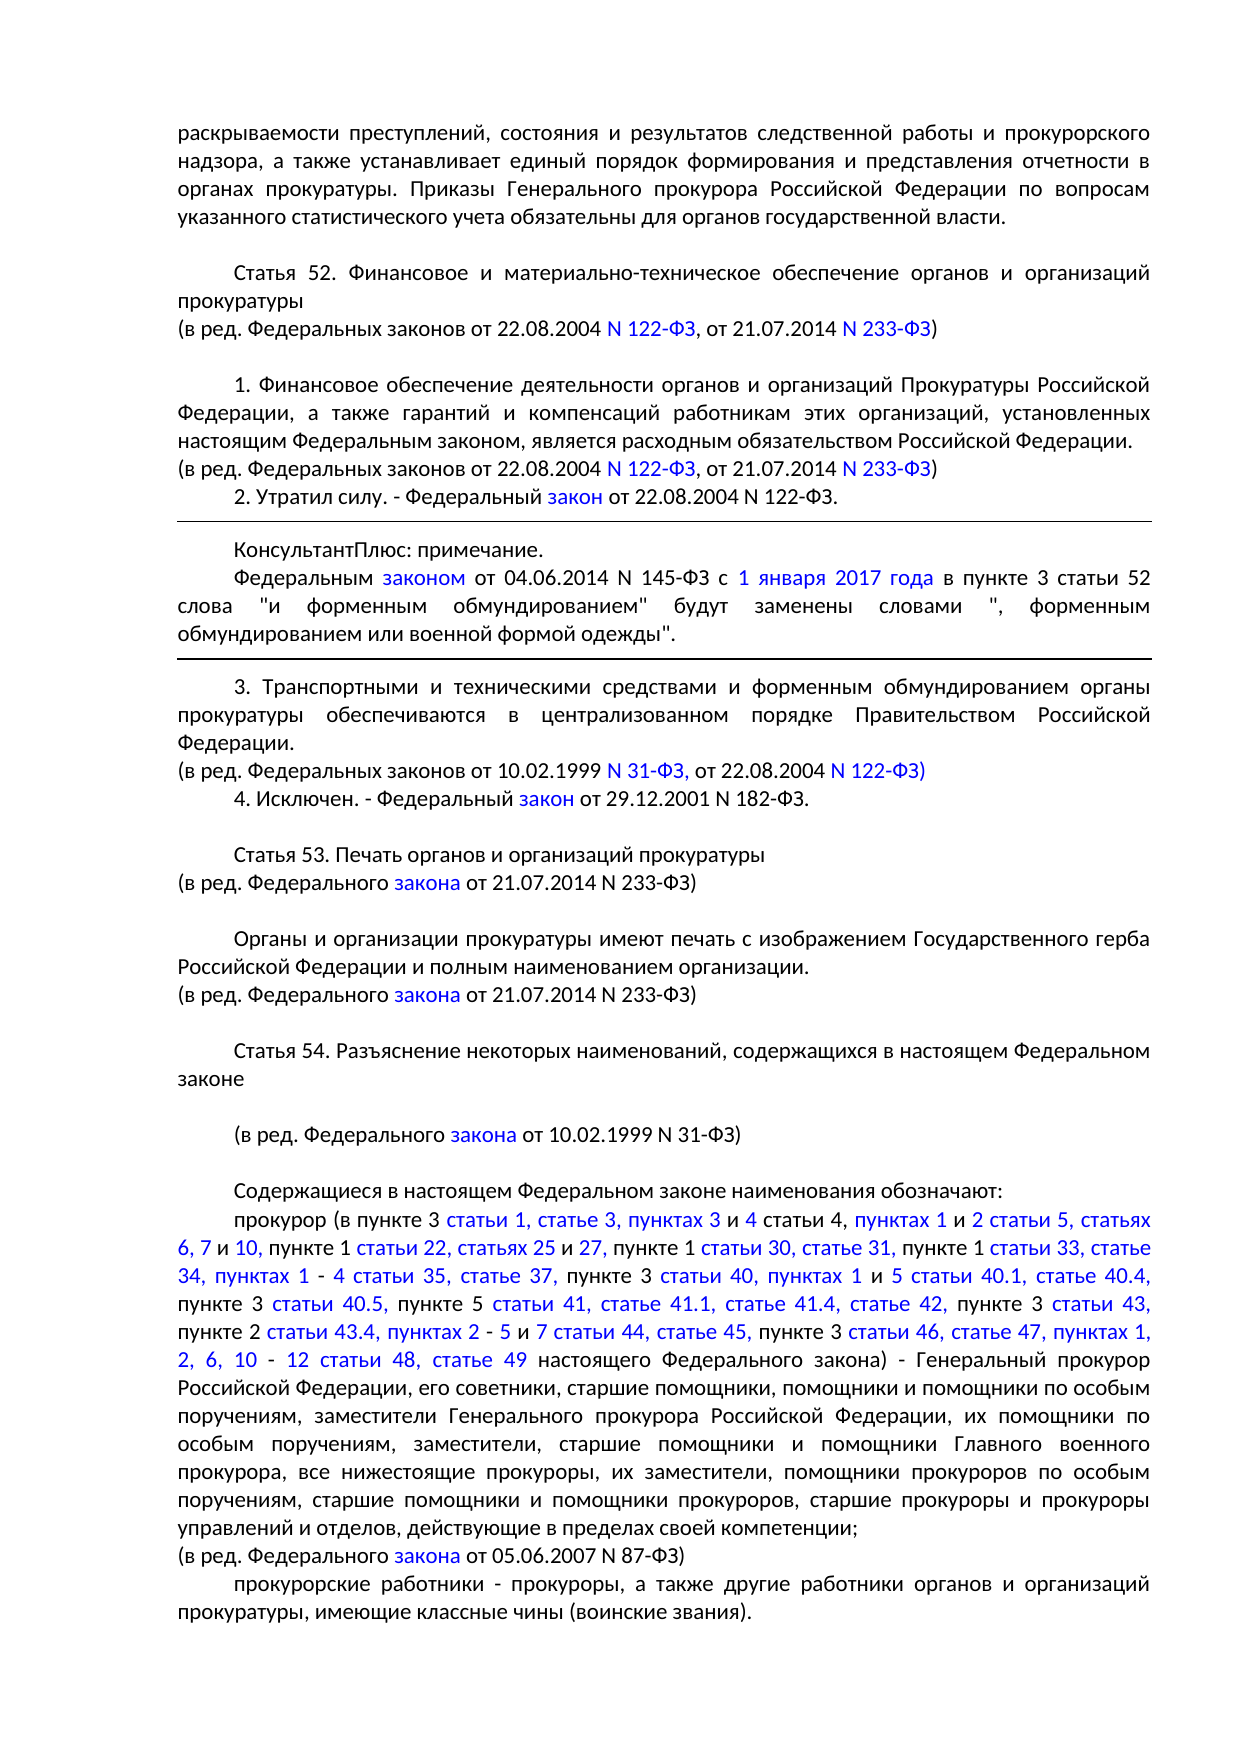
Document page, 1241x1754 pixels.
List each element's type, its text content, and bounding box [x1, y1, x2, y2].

text (в ред. Федерального закона от 21.07.2014 N 233-ФЗ) [177, 868, 1152, 896]
text прокурорские работники - прокуроры, а также другие работники органов и организаций прокуратуры, имеющие классные чины (воинские звания). [177, 1569, 1152, 1625]
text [177, 118, 1152, 230]
text Органы и организации прокуратуры имеют печать с изображением Государственного герба Российской Федерации и полным наименованием организации. [177, 924, 1152, 981]
text Содержащиеся в настоящем Федеральном законе наименования обозначают: [177, 1177, 1152, 1205]
text 3. Транспортными и техническими средствами и форменным обмундированием органы прокуратуры обеспечиваются в централизованном порядке Правительством Российской Федерации. [177, 672, 1152, 756]
text (в ред. Федеральных законов от 10.02.1999 N 31-ФЗ, от 22.08.2004 N 122-ФЗ) [177, 756, 1152, 784]
text 2. Утратил силу. - Федеральный закон от 22.08.2004 N 122-ФЗ. [177, 482, 1152, 510]
text прокурор (в пункте 3 статьи 1, статье 3, пунктах 3 и 4 статьи 4, пунктах 1 и 2 статьи 5, статьях 6, 7 и 10, пункте 1 статьи 22, статьях 25 и 27, пункте 1 статьи 30, статье 31, пункте 1 статьи 33, статье 34, пунктах 1 - 4 статьи 35, статье 37, пункте 3 статьи 40, пунктах 1 и 5 статьи 40.1, статье 40.4, пункте 3 статьи 40.5, пункте 5 статьи 41, статье 41.1, статье 41.4, статье 42, пункте 3 статьи 43, пункте 2 статьи 43.4, пунктах 2 - 5 и 7 статьи 44, статье 45, пункте 3 статьи 46, статье 47, пунктах 1, 2, 6, 10 - 12 статьи 48, статье 49 настоящего Федерального закона) - Генеральный прокурор Российской Федерации, его советники, старшие помощники, помощники и помощники по особым поручениям, заместители Генерального прокурора Российской Федерации, их помощники по особым поручениям, заместители, старшие помощники и помощники Главного военного прокурора, все нижестоящие прокуроры, их заместители, помощники прокуроров по особым поручениям, старшие помощники и помощники прокуроров, старшие прокуроры и прокуроры управлений и отделов, действующие в пределах своей компетенции; [177, 1205, 1152, 1541]
text Статья 53. Печать органов и организаций прокуратуры [177, 840, 1152, 868]
text (в ред. Федеральных законов от 22.08.2004 N 122-ФЗ, от 21.07.2014 N 233-ФЗ) [177, 454, 1152, 482]
text (в ред. Федеральных законов от 22.08.2004 N 122-ФЗ, от 21.07.2014 N 233-ФЗ) [177, 314, 1152, 342]
text Федеральным законом от 04.06.2014 N 145-ФЗ с 1 января 2017 года в пункте 3 статьи 52 слова "и форменным обмундированием" будут заменены словами ", форменным обмундированием или военной формой одежды". [177, 563, 1152, 647]
text 1. Финансовое обеспечение деятельности органов и организаций Прокуратуры Российской Федерации, а также гарантий и компенсаций работникам этих организаций, установленных настоящим Федеральным законом, является расходным обязательством Российской Федерации. [177, 370, 1152, 454]
text 4. Исключен. - Федеральный закон от 29.12.2001 N 182-ФЗ. [177, 784, 1152, 812]
text (в ред. Федерального закона от 10.02.1999 N 31-ФЗ) [177, 1121, 1152, 1149]
text Статья 52. Финансовое и материально-техническое обеспечение органов и организаций прокуратуры [177, 258, 1152, 314]
text Статья 54. Разъяснение некоторых наименований, содержащихся в настоящем Федеральном законе [177, 1037, 1152, 1093]
text КонсультантПлюс: примечание. [177, 535, 1152, 563]
text (в ред. Федерального закона от 05.06.2007 N 87-ФЗ) [177, 1541, 1152, 1569]
text (в ред. Федерального закона от 21.07.2014 N 233-ФЗ) [177, 981, 1152, 1008]
